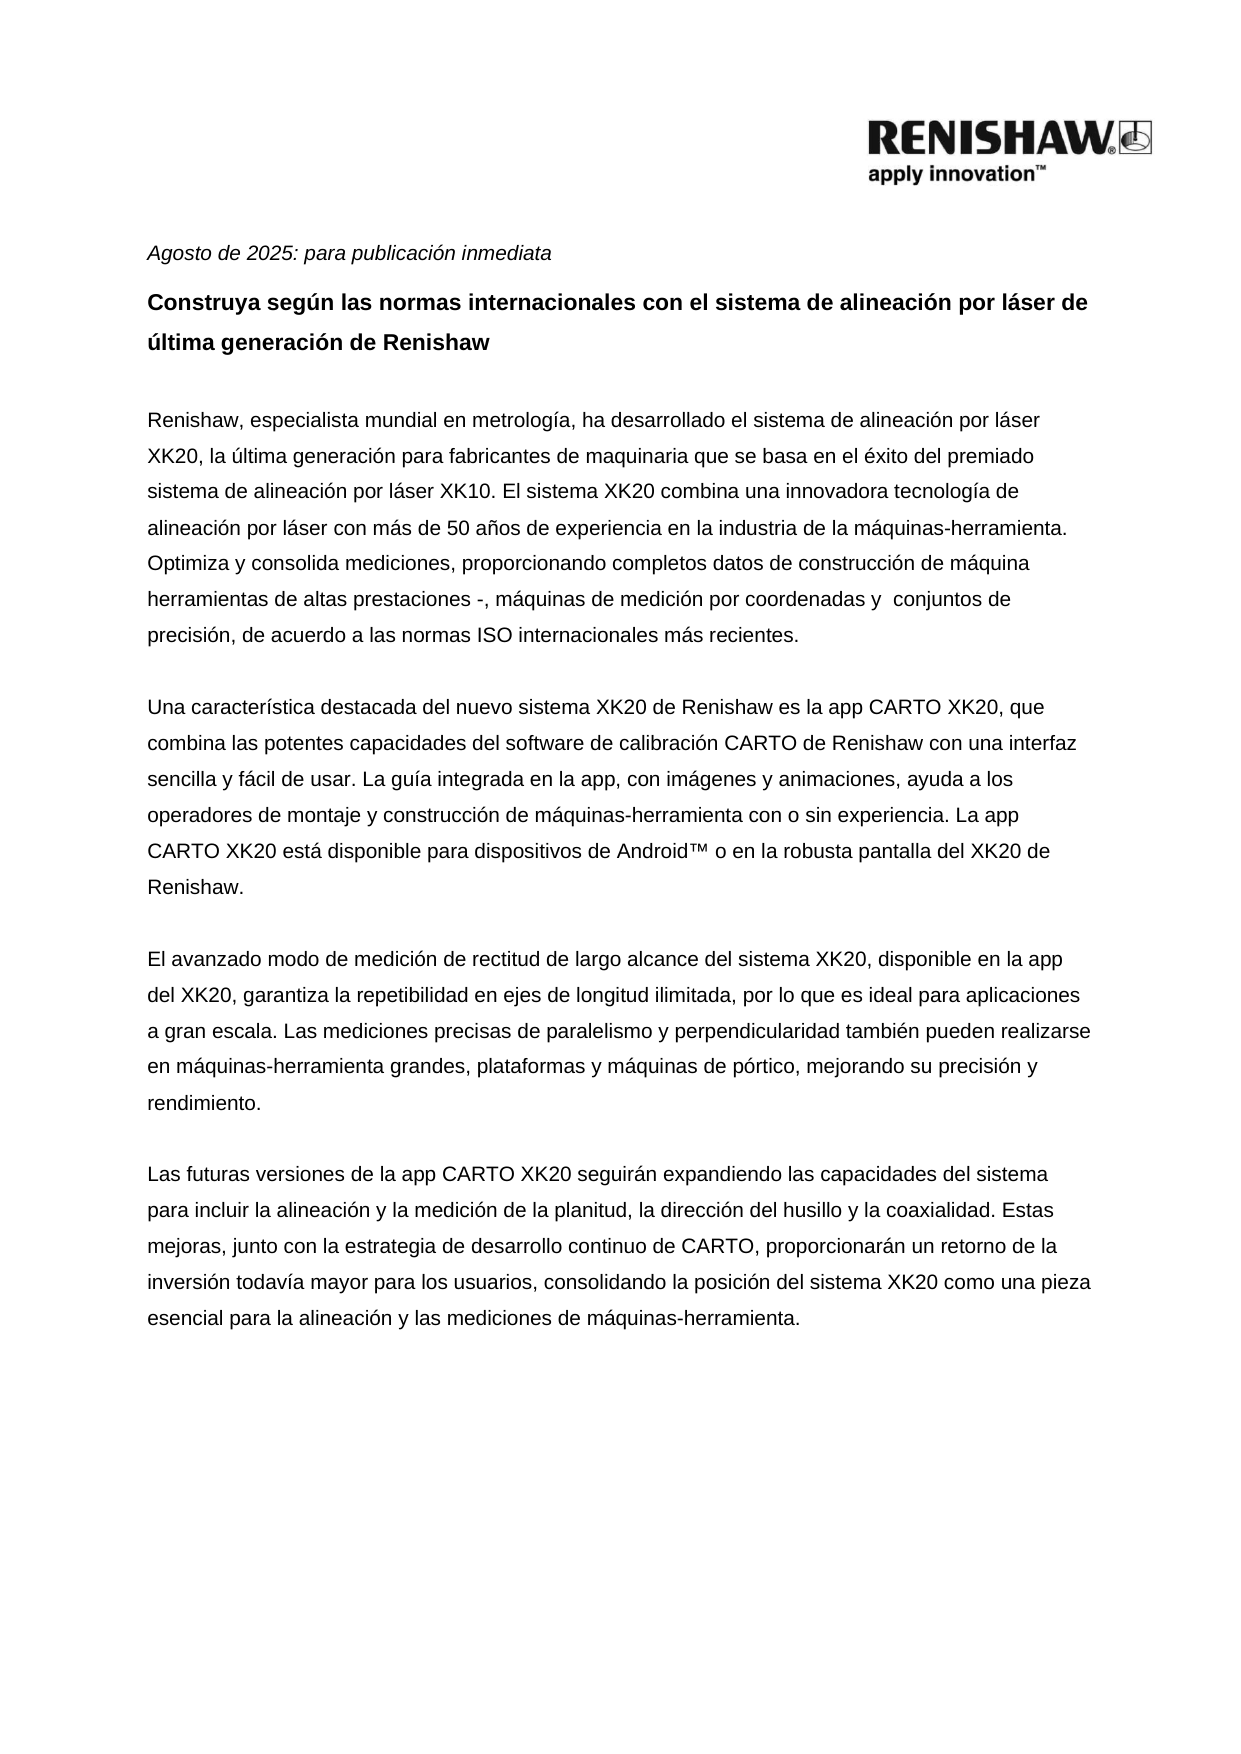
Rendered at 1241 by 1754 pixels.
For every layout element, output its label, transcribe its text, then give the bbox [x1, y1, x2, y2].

text Construya según las normas internacionales con el sistema de alineación por láser de última generación de Renishaw [147, 289, 1093, 355]
text Las futuras versiones de la app CARTO XK20 seguirán expandiendo las capacidades del sistema para incluir la alineación y la medición de la planitud, la dirección del husillo y la coaxialidad. Estas mejoras, junto con la estrategia de desarrollo continuo de CARTO, proporcionarán un retorno de la inversión todavía mayor para los usuarios, consolidando la posición del sistema XK20 como una pieza esencial para la alineación y las mediciones de máquinas-herramienta. [147, 1162, 1093, 1330]
text Una característica destacada del nuevo sistema XK20 de Renishaw es la app CARTO XK20, que combina las potentes capacidades del software de calibración CARTO de Renishaw con una interfaz sencilla y fácil de usar. La guía integrada en la app, con imágenes y animaciones, ayuda a los operadores de montaje y construcción de máquinas-herramienta con o sin experiencia. La app CARTO XK20 está disponible para dispositivos de Android™ o en la robusta pantalla del XK20 de Renishaw. [147, 695, 1093, 899]
text El avanzado modo de medición de rectitud de largo alcance del sistema XK20, disponible en la app del XK20, garantiza la repetibilidad en ejes de longitud ilimitada, por lo que es ideal para aplicaciones a gran escala. Las mediciones precisas de paralelismo y perpendicularidad también pueden realizarse en máquinas-herramienta grandes, plataformas y máquinas de pórtico, mejorando su precisión y rendimiento. [147, 947, 1093, 1114]
text Renishaw, especialista mundial en metrología, ha desarrollado el sistema de alineación por láser XK20, la última generación para fabricantes de maquinaria que se basa en el éxito del premiado sistema de alineación por láser XK10. El sistema XK20 combina una innovadora tecnología de alineación por láser con más de 50 años de experiencia en la industria de la máquinas-herramienta. Optimiza y consolida mediciones, proporcionando completos datos de construcción de máquina herramientas de altas prestaciones -, máquinas de medición por coordenadas y conjuntos de precisión, de acuerdo a las normas ISO internacionales más recientes. [147, 407, 1093, 647]
picture [837, 87, 1183, 218]
text Agosto de 2025: para publicación inmediata [147, 241, 1034, 265]
